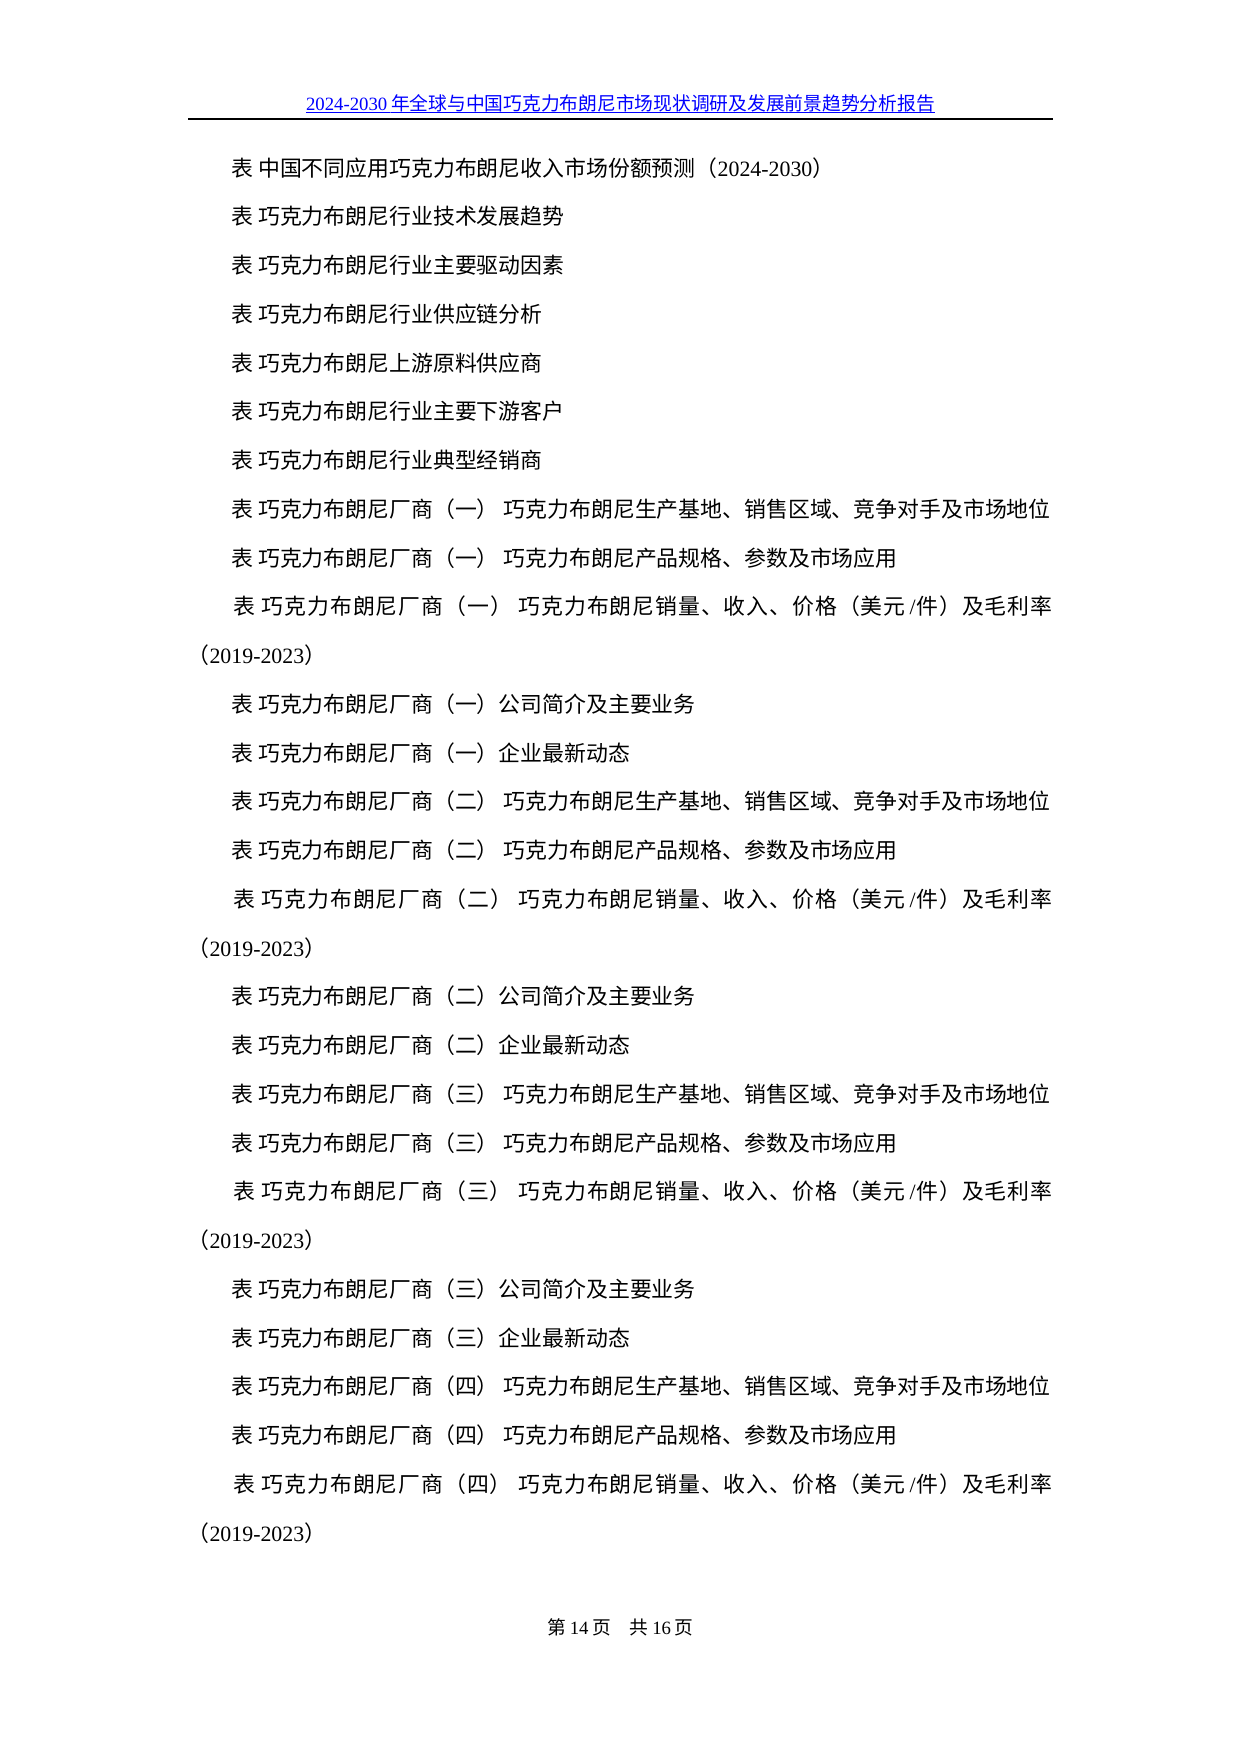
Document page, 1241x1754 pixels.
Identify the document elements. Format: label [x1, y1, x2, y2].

text [187, 150, 1053, 1548]
